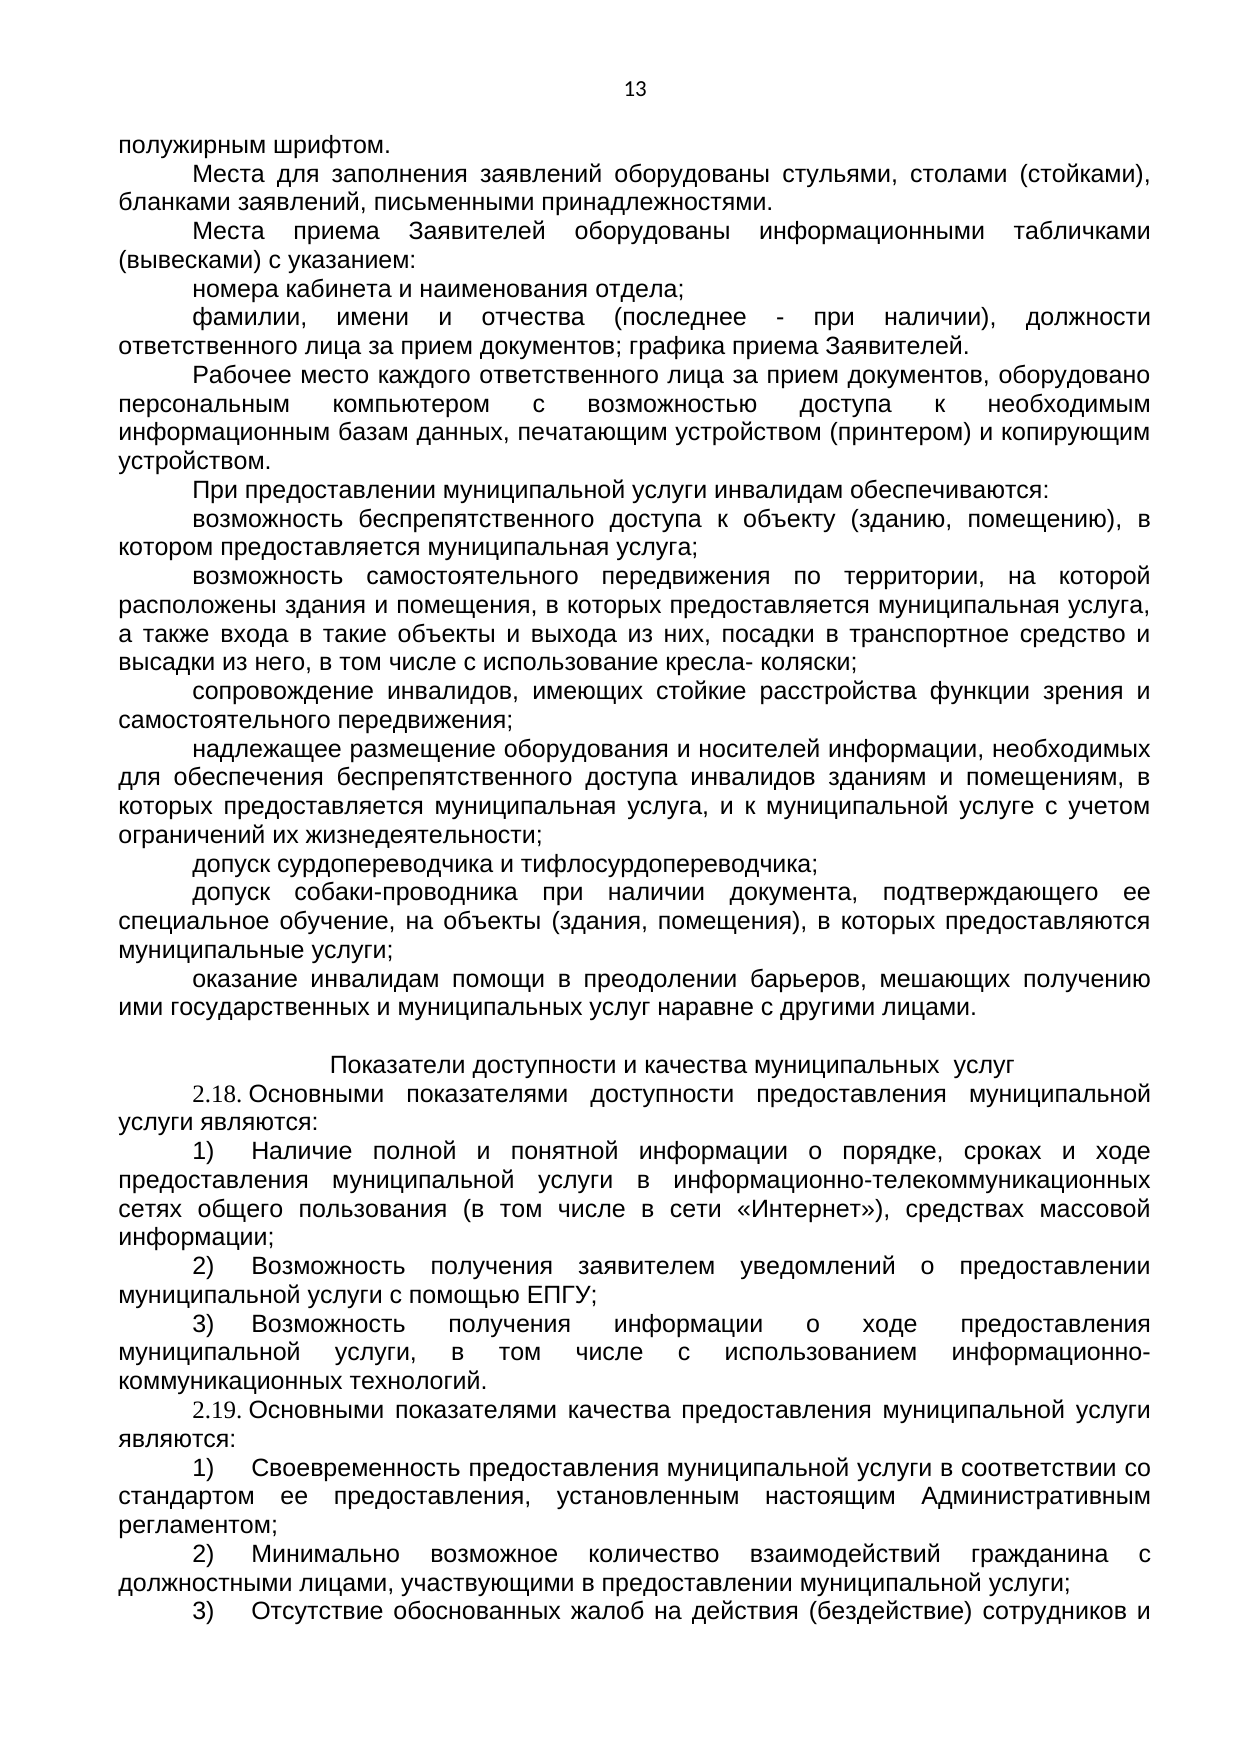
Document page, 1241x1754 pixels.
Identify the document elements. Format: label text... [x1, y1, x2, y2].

list Основными показателями качества предоставления муниципальной услуги являются: [118, 1395, 1152, 1452]
text допуск собаки-проводника при наличии документа, подтверждающего ее специальное обучение, на объекты (здания, помещения), в которых предоставляются муниципальные услуги; [118, 877, 1152, 963]
text Рабочее место каждого ответственного лица за прием документов, оборудовано персональным компьютером с возможностью доступа к необходимым информационным базам данных, печатающим устройством (принтером) и копирующим устройством. [118, 360, 1152, 475]
text номера кабинета и наименования отдела; [118, 273, 1152, 302]
text возможность беспрепятственного доступа к объекту (зданию, помещению), в котором предоставляется муниципальная услуга; [118, 503, 1152, 561]
text Показатели доступности и качества муниципальных услуг [118, 1050, 1152, 1078]
list Возможность получения информации о ходе предоставления муниципальной услуги, в том числе с использованием информационно-коммуникационных технологий. [118, 1309, 1152, 1395]
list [118, 1596, 1152, 1625]
text допуск сурдопереводчика и тифлосурдопереводчика; [118, 848, 1152, 877]
text надлежащее размещение оборудования и носителей информации, необходимых для обеспечения беспрепятственного доступа инвалидов зданиям и помещениям, в которых предоставляется муниципальная услуга, и к муниципальной услуге с учетом ограничений их жизнедеятельности; [118, 733, 1152, 848]
list Минимально возможное количество взаимодействий гражданина с должностными лицами, участвующими в предоставлении муниципальной услуги; [118, 1539, 1152, 1596]
text Места приема Заявителей оборудованы информационными табличками (вывесками) с указанием: [118, 216, 1152, 273]
text сопровождение инвалидов, имеющих стойкие расстройства функции зрения и самостоятельного передвижения; [118, 676, 1152, 733]
list Наличие полной и понятной информации о порядке, сроках и ходе предоставления муниципальной услуги в информационно-телекоммуникационных сетях общего пользования (в том числе в сети «Интернет»), средствах массовой информации; [118, 1136, 1152, 1251]
text оказание инвалидам помощи в преодолении барьеров, мешающих получению ими государственных и муниципальных услуг наравне с другими лицами. [118, 963, 1152, 1021]
text Места для заполнения заявлений оборудованы стульями, столами (стойками), бланками заявлений, письменными принадлежностями. [118, 158, 1152, 216]
list Своевременность предоставления муниципальной услуги в соответствии со стандартом ее предоставления, установленным настоящим Административным регламентом; [118, 1452, 1152, 1539]
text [118, 130, 1152, 158]
list Возможность получения заявителем уведомлений о предоставлении муниципальной услуги с помощью ЕПГУ; [118, 1251, 1152, 1309]
text При предоставлении муниципальной услуги инвалидам обеспечиваются: [118, 475, 1152, 503]
list Основными показателями доступности предоставления муниципальной услуги являются: [118, 1078, 1152, 1136]
text фамилии, имени и отчества (последнее - при наличии), должности ответственного лица за прием документов; графика приема Заявителей. [118, 302, 1152, 360]
text возможность самостоятельного передвижения по территории, на которой расположены здания и помещения, в которых предоставляется муниципальная услуга, а также входа в такие объекты и выхода из них, посадки в транспортное средство и высадки из него, в том числе с использование кресла- коляски; [118, 561, 1152, 676]
